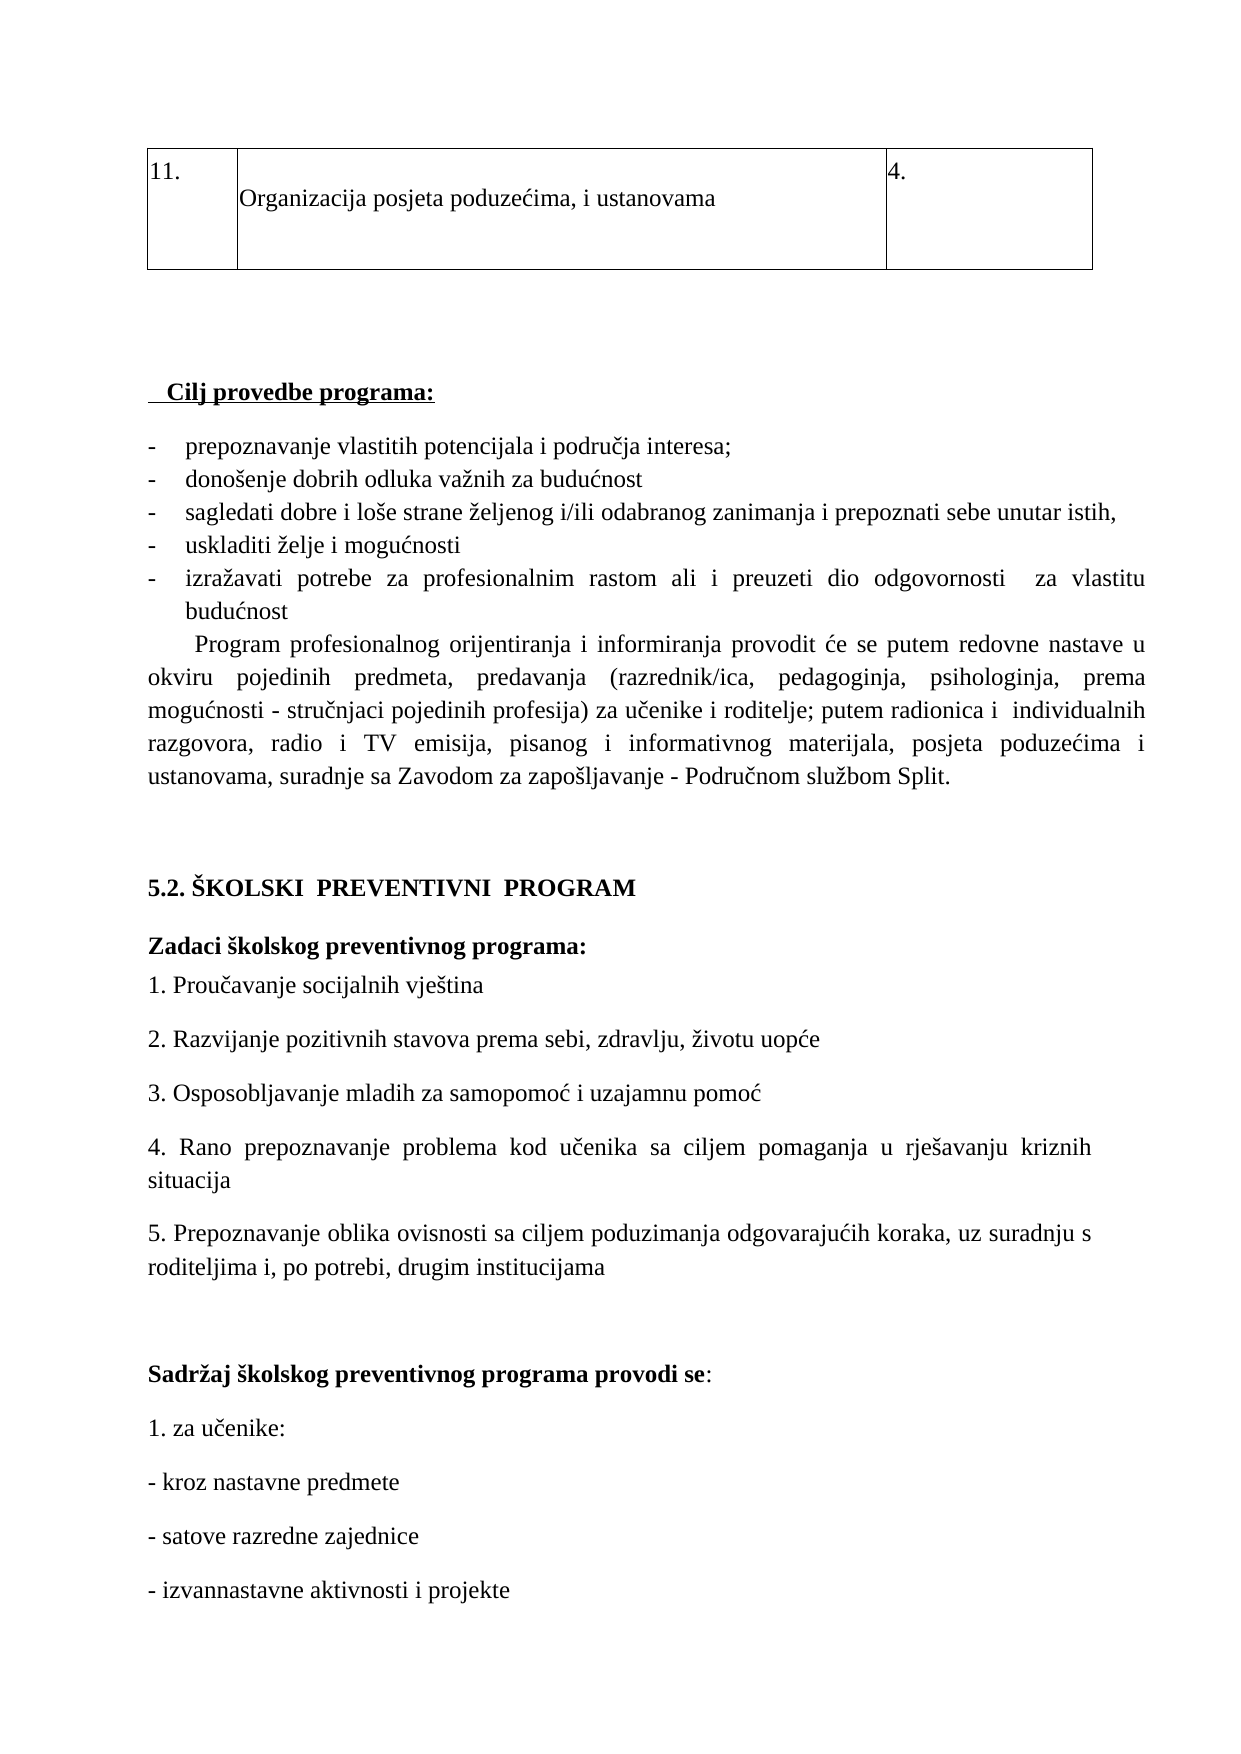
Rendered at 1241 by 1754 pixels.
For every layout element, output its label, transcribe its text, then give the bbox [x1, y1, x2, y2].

text 1. Proučavanje socijalnih vještina [148, 970, 1093, 999]
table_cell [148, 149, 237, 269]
text Program profesionalnog orijentiranja i informiranja provodit će se putem redovne nastave u okviru pojedinih predmeta, predavanja (razrednik/ica, pedagoginja, psihologinja, prema mogućnosti - stručnjaci pojedinih profesija) za učenike i roditelje; putem radionica i individualnih razgovora, radio i TV emisija, pisanog i informativnog materijala, posjeta poduzećima i ustanovama, suradnje sa Zavodom za zapošljavanje - Područnom službom Split. [148, 629, 1146, 790]
list uskladiti želje i mogućnosti [148, 530, 1146, 558]
text 1. za učenike: [148, 1413, 1093, 1442]
text - izvannastavne aktivnosti i projekte [148, 1575, 1093, 1603]
subtitle Zadaci školskog preventivnog programa: [148, 931, 1093, 959]
text Cilj provedbe programa: [148, 377, 1146, 406]
text Sadržaj školskog preventivnog programa provodi se: [148, 1359, 1093, 1388]
subtitle 5.2. ŠKOLSKI PREVENTIVNI PROGRAM [148, 873, 1093, 902]
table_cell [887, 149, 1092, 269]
text - satove razredne zajednice [148, 1521, 1093, 1549]
list izražavati potrebe za profesionalnim rastom ali i preuzeti dio odgovornosti za vlastitu budućnost [148, 563, 1146, 624]
text 4. Rano prepoznavanje problema kod učenika sa ciljem pomaganja u rješavanju kriznih situacija [148, 1132, 1093, 1193]
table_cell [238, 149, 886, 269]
list donošenje dobrih odluka važnih za budućnost [148, 464, 1146, 492]
text - kroz nastavne predmete [148, 1467, 1093, 1496]
list prepoznavanje vlastitih potencijala i područja interesa; [148, 431, 1146, 459]
text 3. Osposobljavanje mladih za samopomoć i uzajamnu pomoć [148, 1078, 1093, 1107]
text 5. Prepoznavanje oblika ovisnosti sa ciljem poduzimanja odgovarajućih koraka, uz suradnju s roditeljima i, po potrebi, drugim institucijama [148, 1218, 1093, 1280]
text 2. Razvijanje pozitivnih stavova prema sebi, zdravlju, životu uopće [148, 1024, 1093, 1053]
list sagledati dobre i loše strane željenog i/ili odabranog zanimanja i prepoznati sebe unutar istih, [148, 497, 1146, 526]
